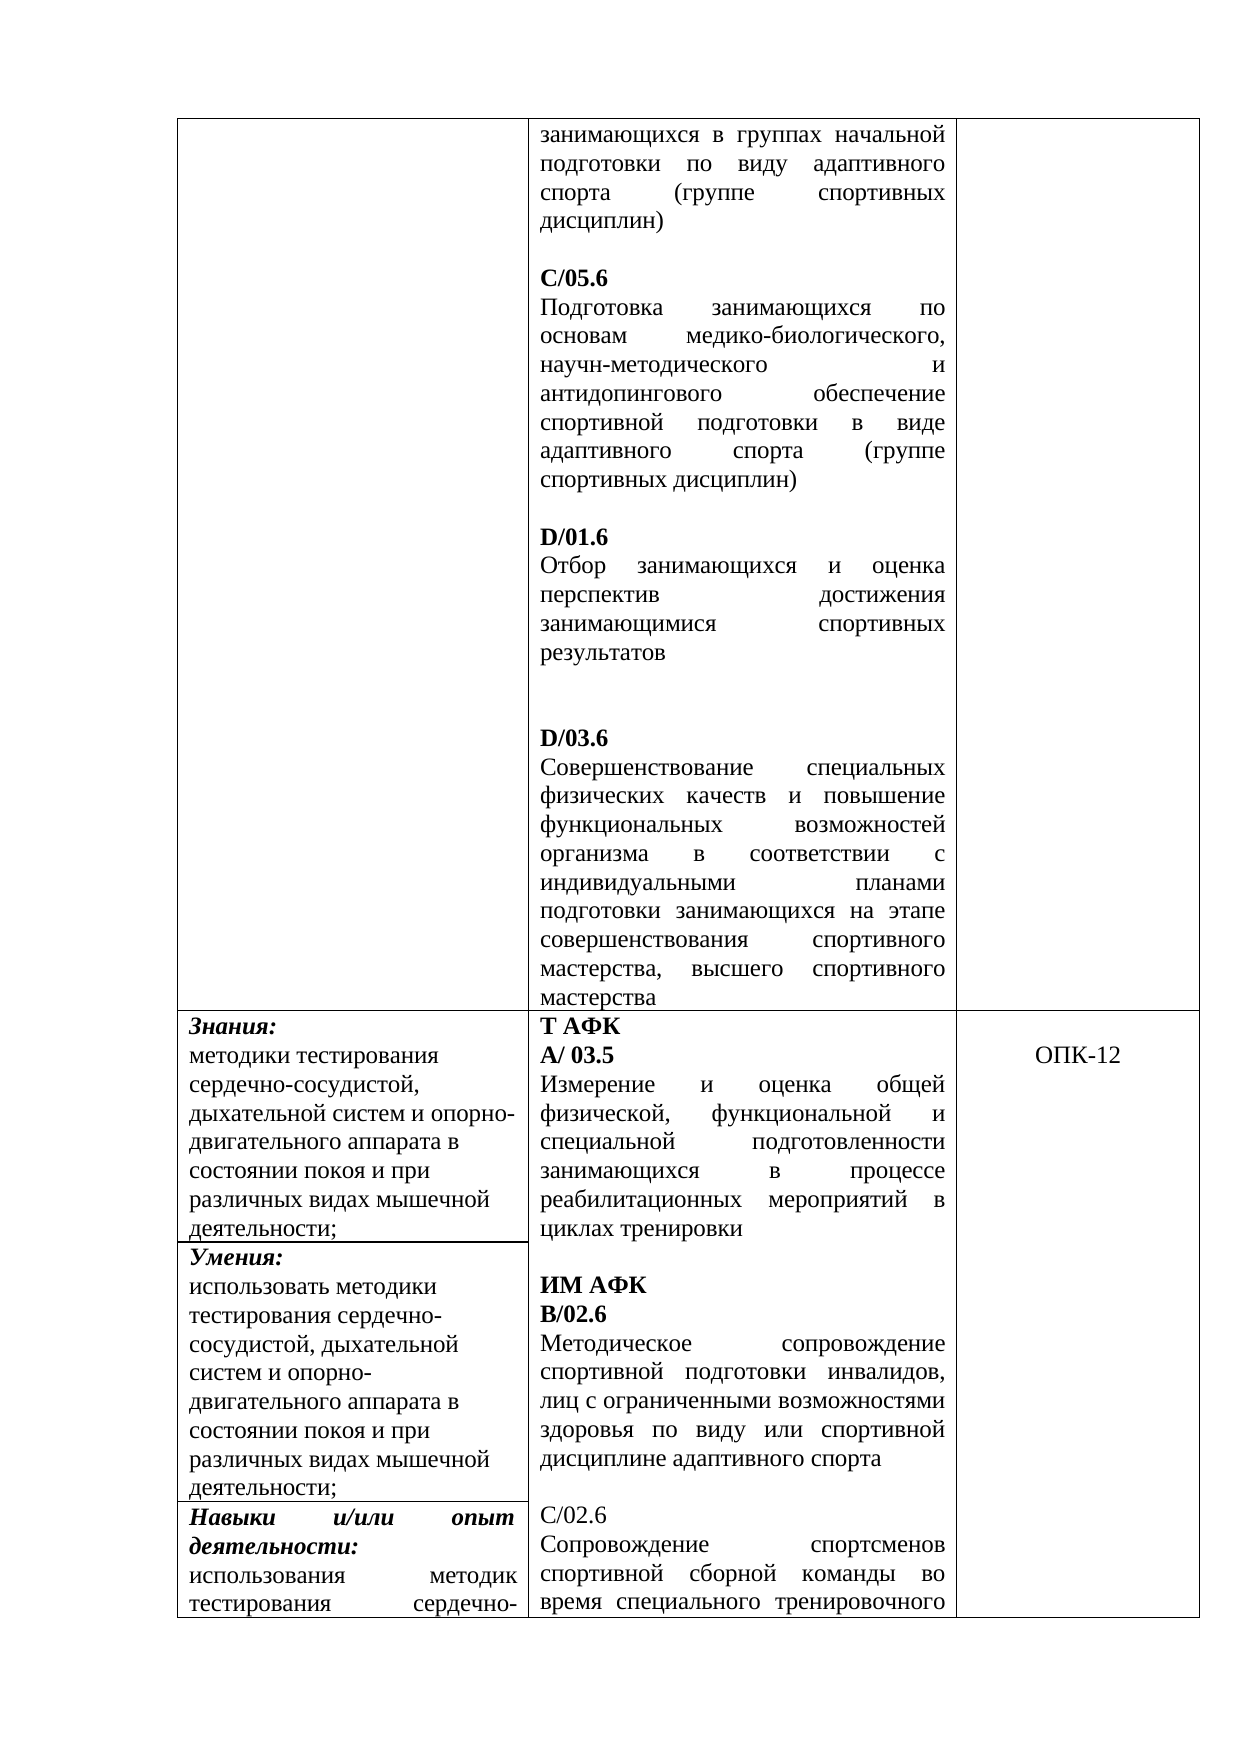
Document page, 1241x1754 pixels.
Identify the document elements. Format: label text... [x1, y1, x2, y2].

table_cell Знания: методики тестирования сердечно-сосудистой, дыхательной систем и опорно-двигательного аппарата в состоянии покоя и при различных видах мышечной деятельности; [178, 1011, 528, 1241]
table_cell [178, 1502, 528, 1617]
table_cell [178, 119, 528, 1010]
table_cell ОПК-12 [957, 1011, 1199, 1617]
table_cell Т АФК А/ 03.5 Измерение и оценка общей физической, функциональной и специальной подготовленности занимающихся в процессе реабилитационных мероприятий в циклах тренировки ИМ АФК В/02.6 Методическое сопровождение спортивной подготовки инвалидов, лиц с ограниченными возможностями здоровья по виду или спортивной дисциплине адаптивного спорта С/02.6 Сопровождение спортсменов спортивной сборной команды во время специального тренировочного и соревновательного процессов [529, 1011, 956, 1617]
table_cell Умения: использовать методики тестирования сердечно-сосудистой, дыхательной систем и опорно-двигательного аппарата в состоянии покоя и при различных видах мышечной деятельности; [178, 1243, 528, 1501]
